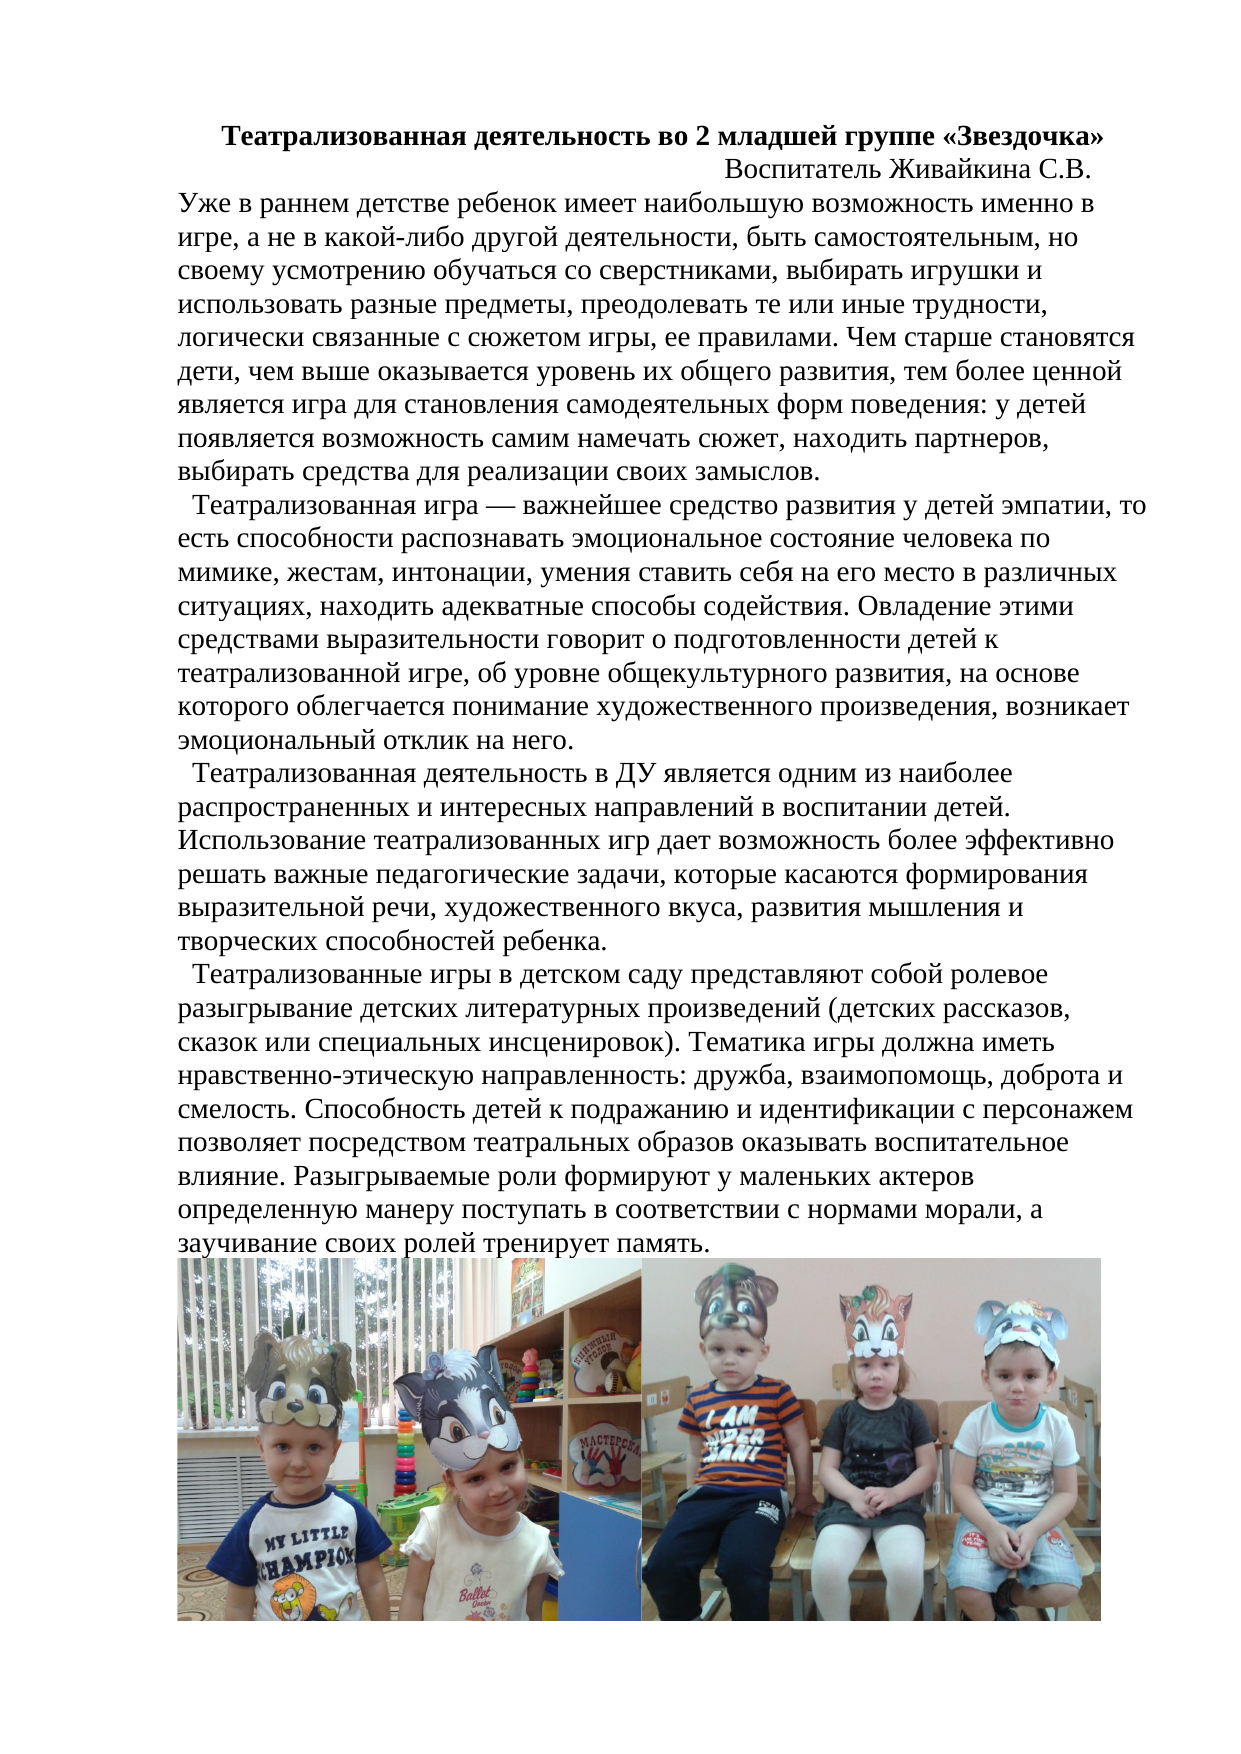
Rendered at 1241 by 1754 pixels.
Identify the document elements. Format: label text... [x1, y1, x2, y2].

text Театрализованная деятельность в ДУ является одним из наиболее распространенных и интересных направлений в воспитании детей. Использование театрализованных игр дает возможность более эффективно решать важные педагогические задачи, которые касаются формирования выразительной речи, художественного вкуса, развития мышления и творческих способностей ребенка. [177, 755, 1152, 957]
text Воспитатель Живайкина С.В. [177, 152, 1152, 185]
text Театрализованная игра — важнейшее средство развития у детей эмпатии, то есть способности распознавать эмоциональное состояние человека по мимике, жестам, интонации, умения ставить себя на его место в различных ситуациях, находить адекватные способы содействия. Овладение этими средствами выразительности говорит о подготовленности детей к театрализованной игре, об уровне общекультурного развития, на основе которого облегчается понимание художественного произведения, возникает эмоциональный отклик на него. [574, 487, 1152, 755]
text Театрализованные игры в детском саду представляют собой ролевое разыгрывание детских литературных произведений (детских рассказов, сказок или специальных инсценировок). Тематика игры должна иметь нравственно-этическую направленность: дружба, взаимопомощь, доброта и смелость. Способность детей к подражанию и идентификации с персонажем позволяет посредством театральных образов оказывать воспитательное влияние. Разыгрываемые роли формируют у маленьких актеров определенную манеру поступать в соответствии с нормами морали, а заучивание своих ролей тренирует память. [177, 957, 1152, 1258]
text Театрализованная деятельность во 2 младшей группе «Звездочка» [221, 118, 1152, 152]
text Уже в раннем детстве ребенок имеет наибольшую возможность именно в игре, а не в какой-либо другой деятельности, быть самостоятельным, но своему усмотрению обучаться со сверстниками, выбирать игрушки и использовать разные предметы, преодолевать те или иные трудности, логически связанные с сюжетом игры, ее правилами. Чем старше становятся дети, чем выше оказывается уровень их общего развития, тем более ценной является игра для становления самодеятельных форм поведения: у детей появляется возможность самим намечать сюжет, находить партнеров, выбирать средства для реализации своих замыслов. [177, 185, 1152, 487]
picture [177, 1258, 1101, 1621]
